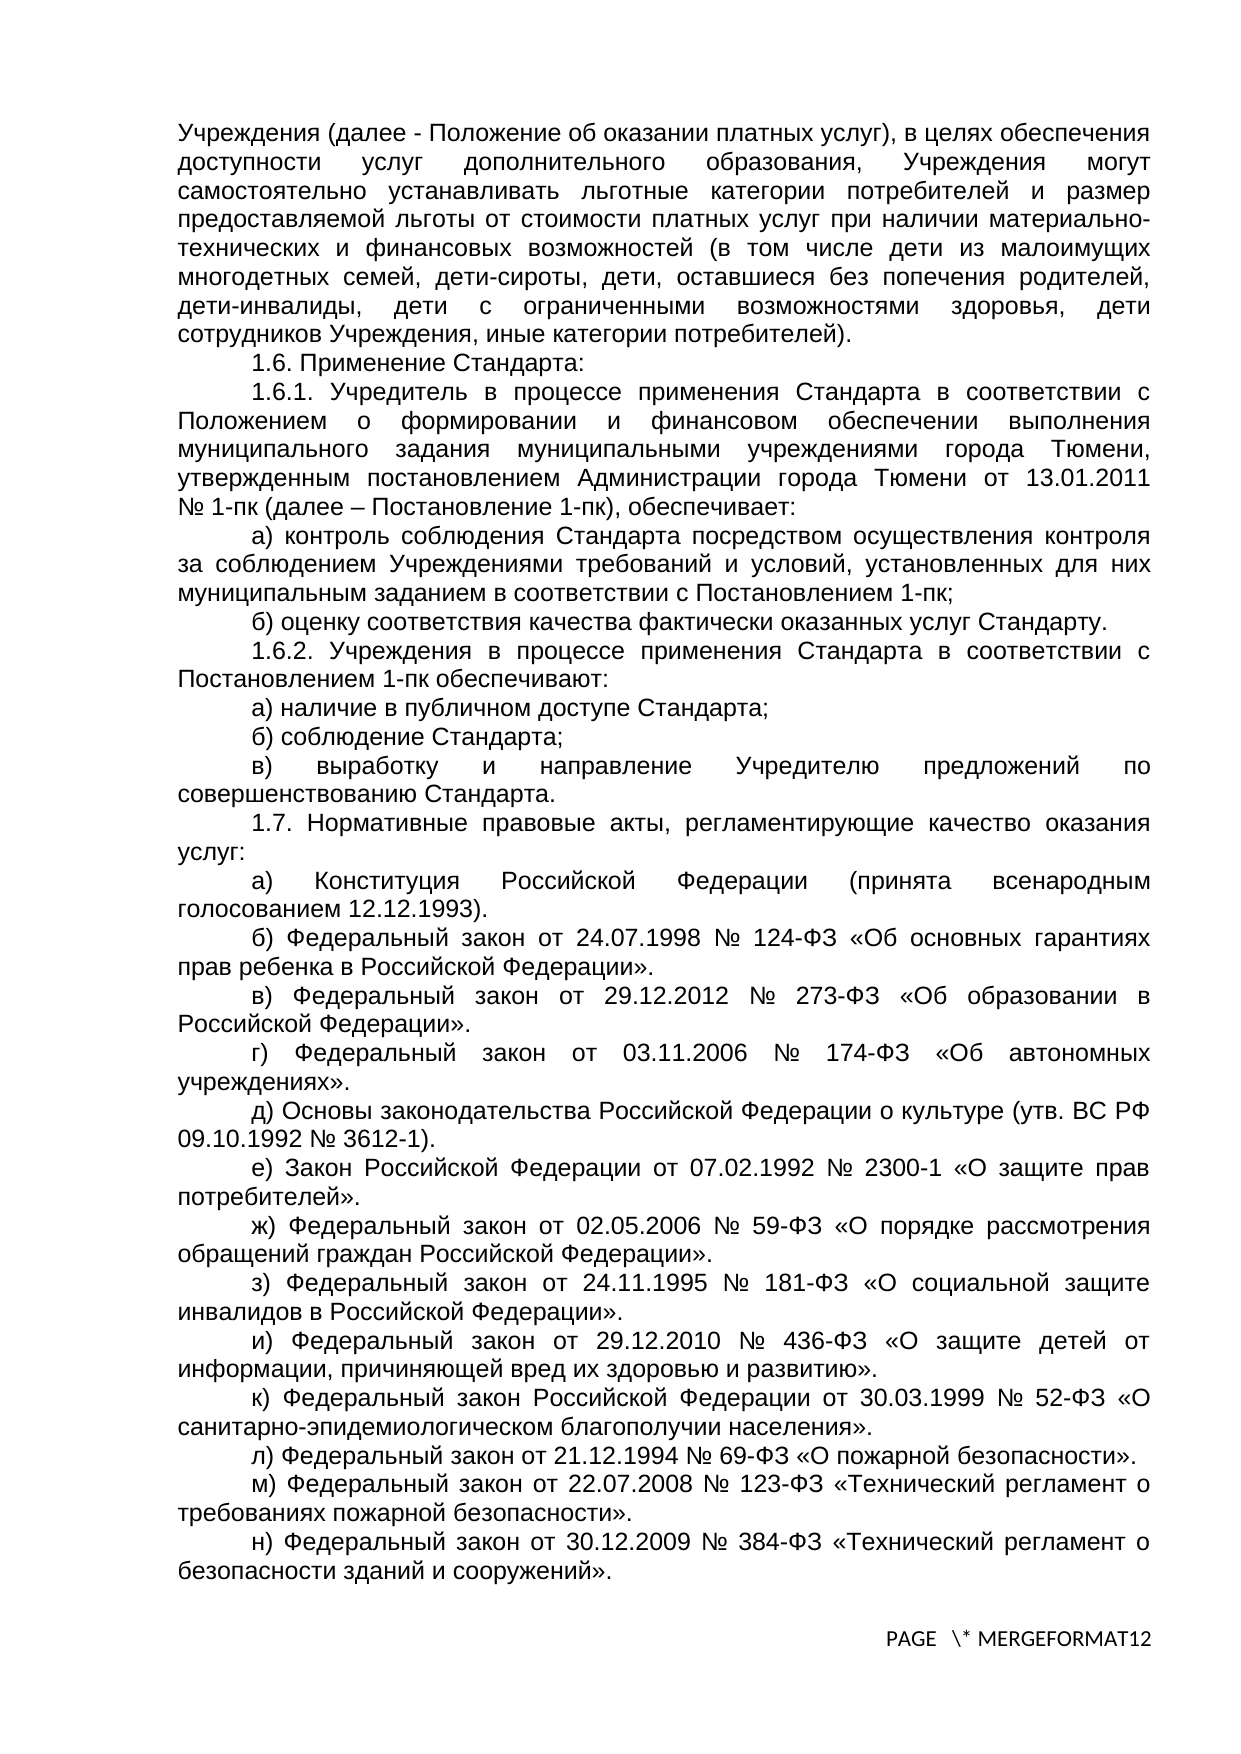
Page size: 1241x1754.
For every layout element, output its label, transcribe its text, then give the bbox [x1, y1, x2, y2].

text б) Федеральный закон от 24.07.1998 № 124-ФЗ «Об основных гарантиях прав ребенка в Российской Федерации». [177, 923, 1152, 981]
text 1.6.2. Учреждения в процессе применения Стандарта в соответствии с Постановлением 1-пк обеспечивают: [177, 636, 1152, 693]
text к) Федеральный закон Российской Федерации от 30.03.1999 № 52-ФЗ «О санитарно-эпидемиологическом благополучии населения». [177, 1383, 1152, 1441]
text д) Основы законодательства Российской Федерации о культуре (утв. ВС РФ 09.10.1992 № 3612-1). [177, 1096, 1152, 1153]
text 1.6.1. Учредитель в процессе применения Стандарта в соответствии с Положением о формировании и финансовом обеспечении выполнения муниципального задания муниципальными учреждениями города Тюмени, утвержденным постановлением Администрации города Тюмени от 13.01.2011 № 1-пк (далее – Постановление 1-пк), обеспечивает: [177, 377, 1152, 521]
text а) Конституция Российской Федерации (принята всенародным голосованием 12.12.1993). [177, 866, 1152, 923]
text л) Федеральный закон от 21.12.1994 № 69-ФЗ «О пожарной безопасности». [177, 1441, 1152, 1469]
text а) контроль соблюдения Стандарта посредством осуществления контроля за соблюдением Учреждениями требований и условий, установленных для них муниципальным заданием в соответствии с Постановлением 1-пк; [177, 521, 1152, 607]
text в) Федеральный закон от 29.12.2012 № 273-ФЗ «Об образовании в Российской Федерации». [177, 981, 1152, 1038]
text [177, 118, 1152, 348]
text н) Федеральный закон от 30.12.2009 № 384-ФЗ «Технический регламент о безопасности зданий и сооружений». [177, 1527, 1152, 1584]
text з) Федеральный закон от 24.11.1995 № 181-ФЗ «О социальной защите инвалидов в Российской Федерации». [177, 1268, 1152, 1326]
text в) выработку и направление Учредителю предложений по совершенствованию Стандарта. [177, 751, 1152, 808]
text ж) Федеральный закон от 02.05.2006 № 59-ФЗ «О порядке рассмотрения обращений граждан Российской Федерации». [177, 1211, 1152, 1268]
text г) Федеральный закон от 03.11.2006 № 174-ФЗ «Об автономных учреждениях». [177, 1038, 1152, 1096]
text б) соблюдение Стандарта; [177, 722, 1152, 751]
text м) Федеральный закон от 22.07.2008 № 123-ФЗ «Технический регламент о требованиях пожарной безопасности». [177, 1469, 1152, 1527]
text е) Закон Российской Федерации от 07.02.1992 № 2300-1 «О защите прав потребителей». [177, 1153, 1152, 1211]
text 1.7. Нормативные правовые акты, регламентирующие качество оказания услуг: [177, 808, 1152, 866]
text а) наличие в публичном доступе Стандарта; [177, 693, 1152, 722]
text 1.6. Применение Стандарта: [177, 348, 1152, 377]
text и) Федеральный закон от 29.12.2010 № 436-ФЗ «О защите детей от информации, причиняющей вред их здоровью и развитию». [177, 1326, 1152, 1383]
text б) оценку соответствия качества фактически оказанных услуг Стандарту. [177, 607, 1152, 636]
